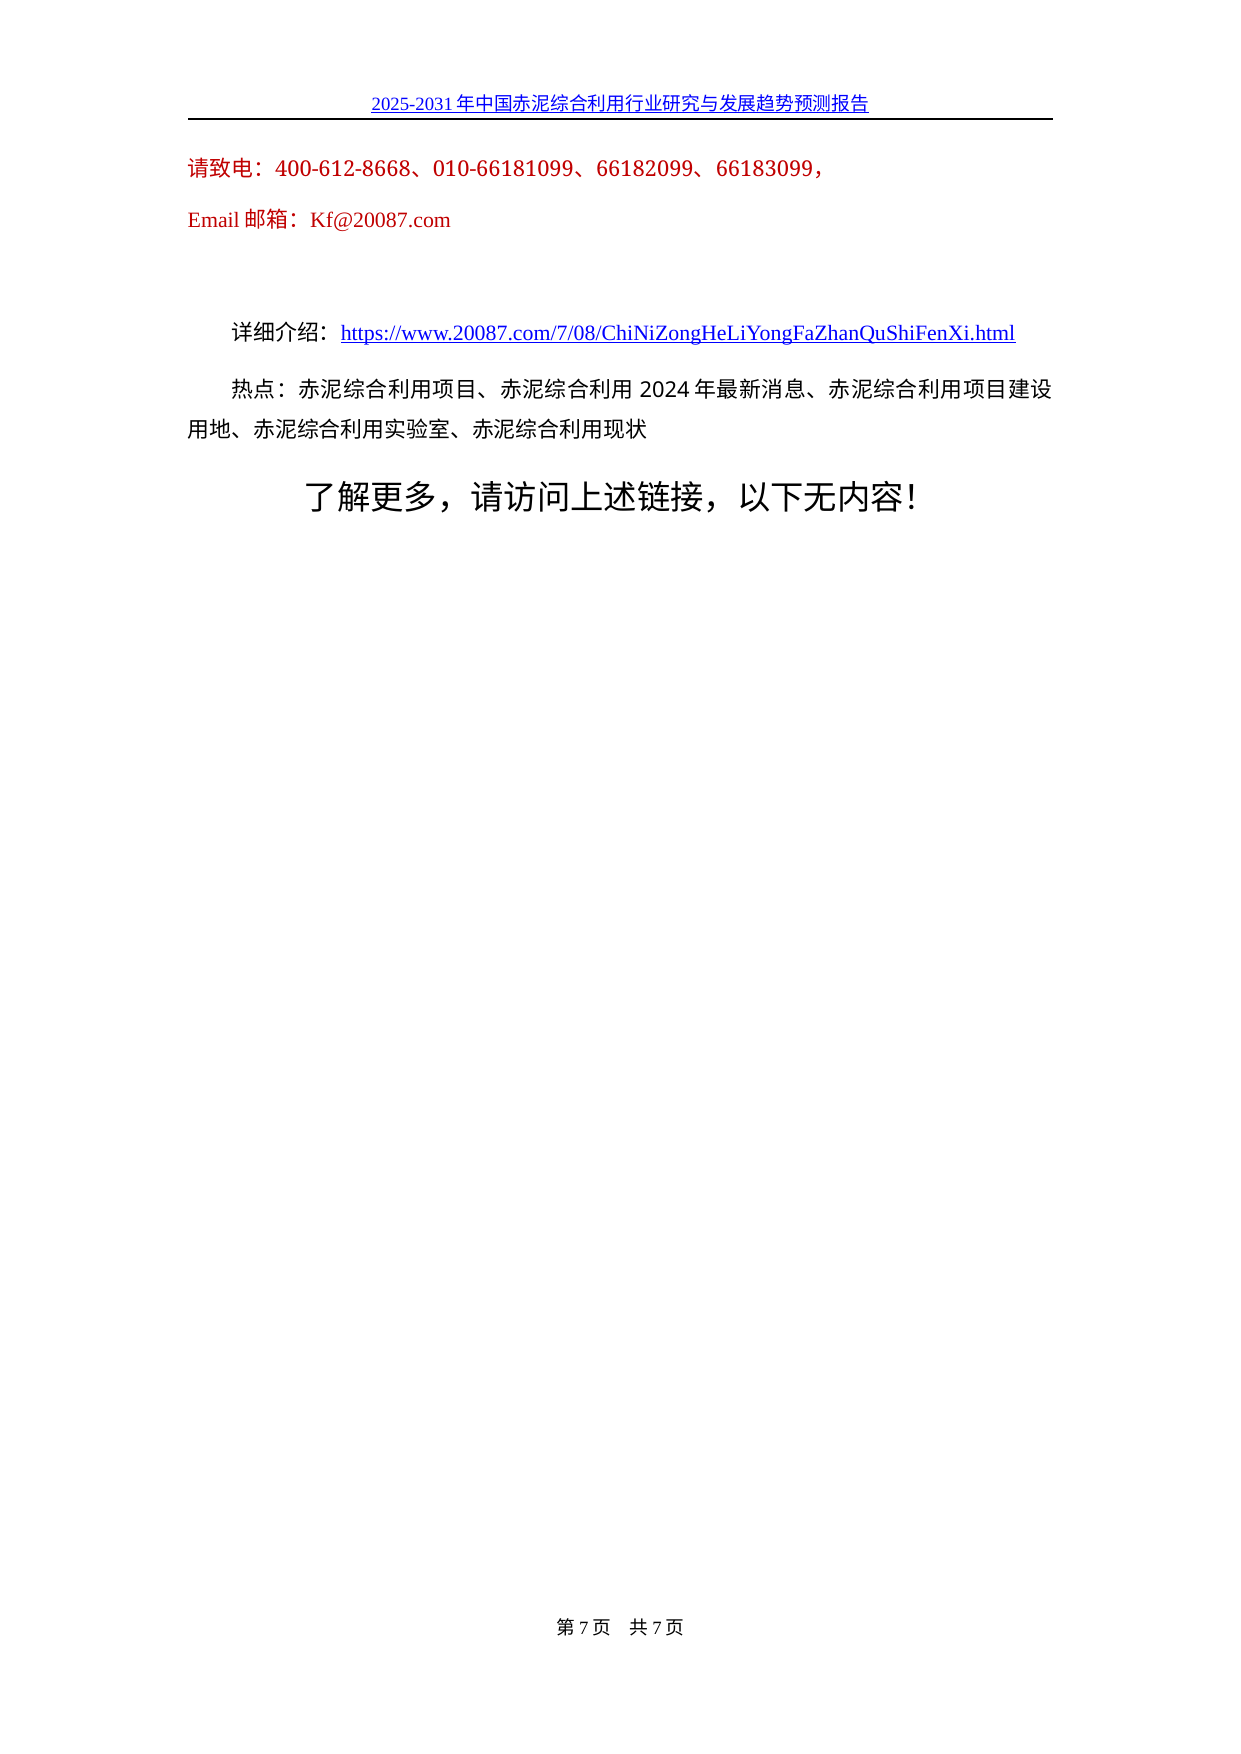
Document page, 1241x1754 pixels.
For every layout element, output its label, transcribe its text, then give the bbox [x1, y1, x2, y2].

text 请致电：400-612-8668、010-66181099、66182099、66183099， [187, 150, 1053, 183]
text 热点：赤泥综合利用项目、赤泥综合利用2024年最新消息、赤泥综合利用项目建设用地、赤泥综合利用实验室、赤泥综合利用现状 [187, 371, 1053, 444]
title 了解更多，请访问上述链接，以下无内容！ [187, 462, 1053, 527]
text Email邮箱：Kf@20087.com [187, 202, 1053, 234]
text 详细介绍：https://www.20087.com/7/08/ChiNiZongHeLiYongFaZhanQuShiFenXi.html [187, 315, 1053, 347]
